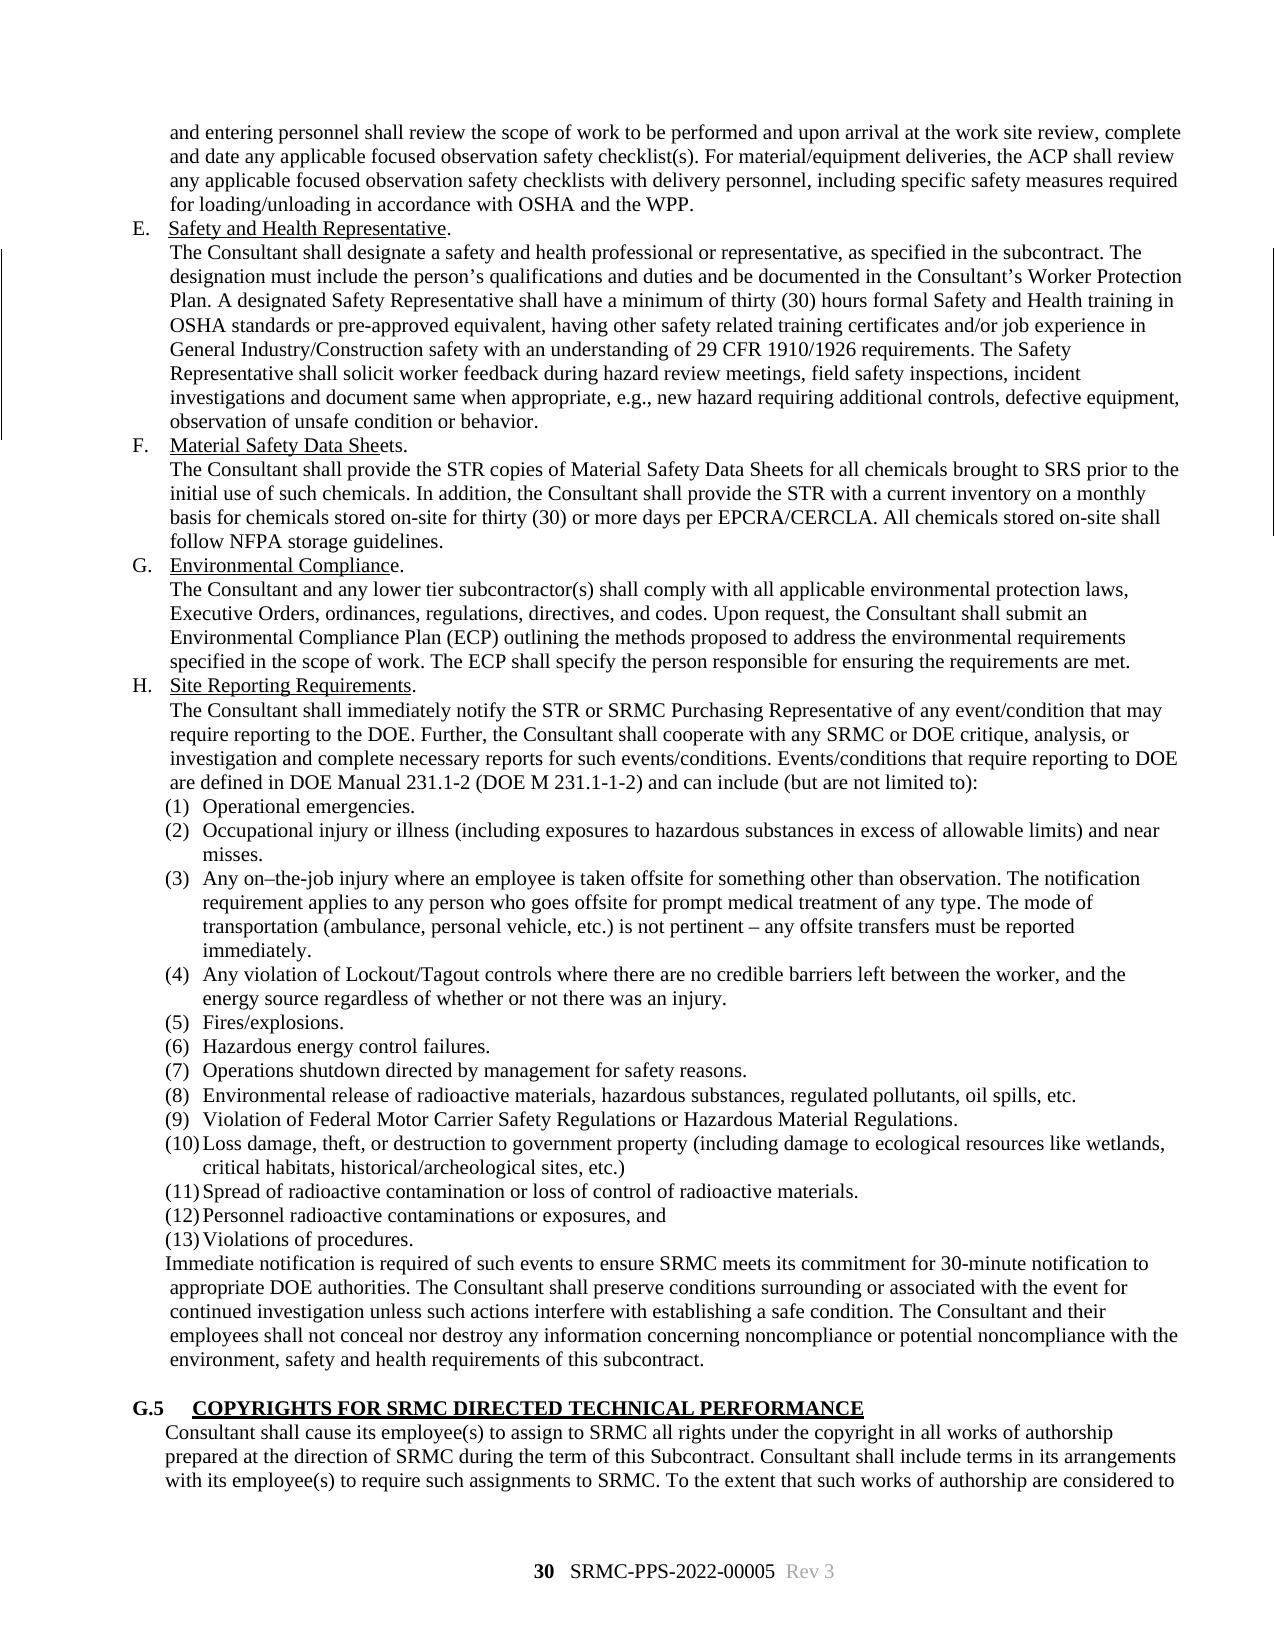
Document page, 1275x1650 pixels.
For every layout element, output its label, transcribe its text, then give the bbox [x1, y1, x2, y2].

list Site Reporting Requirements. [132, 673, 1188, 697]
text The Consultant shall immediately notify the STR or SRMC Purchasing Representative of any event/condition that may require reporting to the DOE. Further, the Consultant shall cooperate with any SRMC or DOE critique, analysis, or investigation and complete necessary reports for such events/conditions. Events/conditions that require reporting to DOE are defined in DOE Manual 231.1-2 (DOE M 231.1-1-2) and can include (but are not limited to): [169, 697, 1188, 794]
list Hazardous energy control failures. [165, 1034, 1188, 1058]
list Violations of procedures. [165, 1227, 1188, 1251]
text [169, 120, 1188, 216]
list Material Safety Data Sheets. [132, 433, 1188, 457]
text The Consultant shall provide the STR copies of Material Safety Data Sheets for all chemicals brought to SRS prior to the initial use of such chemicals. In addition, the Consultant shall provide the STR with a current inventory on a monthly basis for chemicals stored on-site for thirty (30) or more days per EPCRA/CERCLA. All chemicals stored on-site shall follow NFPA storage guidelines. [169, 457, 1188, 553]
list Any violation of Lockout/Tagout controls where there are no credible barriers left between the worker, and the energy source regardless of whether or not there was an injury. [165, 962, 1188, 1010]
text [165, 1419, 1188, 1492]
list Personnel radioactive contaminations or exposures, and [165, 1203, 1188, 1227]
list Any on–the-job injury where an employee is taken offsite for something other than observation. The notification requirement applies to any person who goes offsite for prompt medical treatment of any type. The mode of transportation (ambulance, personal vehicle, etc.) is not pertinent – any offsite transfers must be reported immediately. [165, 866, 1188, 962]
list Operations shutdown directed by management for safety reasons. [165, 1058, 1188, 1082]
list Safety and Health Representative. [132, 216, 1188, 240]
list Loss damage, theft, or destruction to government property (including damage to ecological resources like wetlands, critical habitats, historical/archeological sites, etc.) [165, 1131, 1188, 1179]
subtitle COPYRIGHTS FOR SRMC DIRECTED TECHNICAL PERFORMANCE [132, 1396, 1188, 1419]
list Operational emergencies. [165, 794, 1188, 818]
text Immediate notification is required of such events to ensure SRMC meets its commitment for 30-minute notification to appropriate DOE authorities. The Consultant shall preserve conditions surrounding or associated with the event for continued investigation unless such actions interfere with establishing a safe condition. The Consultant and their employees shall not conceal nor destroy any information concerning noncompliance or potential noncompliance with the environment, safety and health requirements of this subcontract. [165, 1251, 1188, 1371]
list Environmental Compliance. [132, 553, 1188, 577]
list Fires/explosions. [165, 1010, 1188, 1034]
text The Consultant shall designate a safety and health professional or representative, as specified in the subcontract. The designation must include the person’s qualifications and duties and be documented in the Consultant’s Worker Protection Plan. A designated Safety Representative shall have a minimum of thirty (30) hours formal Safety and Health training in OSHA standards or pre-approved equivalent, having other safety related training certificates and/or job experience in General Industry/Construction safety with an understanding of 29 CFR 1910/1926 requirements. The Safety Representative shall solicit worker feedback during hazard review meetings, field safety inspections, incident investigations and document same when appropriate, e.g., new hazard requiring additional controls, defective equipment, observation of unsafe condition or behavior. [169, 240, 1188, 433]
list Spread of radioactive contamination or loss of control of radioactive materials. [165, 1179, 1188, 1203]
list Environmental release of radioactive materials, hazardous substances, regulated pollutants, oil spills, etc. [165, 1082, 1188, 1107]
list Occupational injury or illness (including exposures to hazardous substances in excess of allowable limits) and near misses. [165, 818, 1188, 866]
text The Consultant and any lower tier subcontractor(s) shall comply with all applicable environmental protection laws, Executive Orders, ordinances, regulations, directives, and codes. Upon request, the Consultant shall submit an Environmental Compliance Plan (ECP) outlining the methods proposed to address the environmental requirements specified in the scope of work. The ECP shall specify the person responsible for ensuring the requirements are met. [169, 577, 1188, 673]
list Violation of Federal Motor Carrier Safety Regulations or Hazardous Material Regulations. [165, 1107, 1188, 1131]
